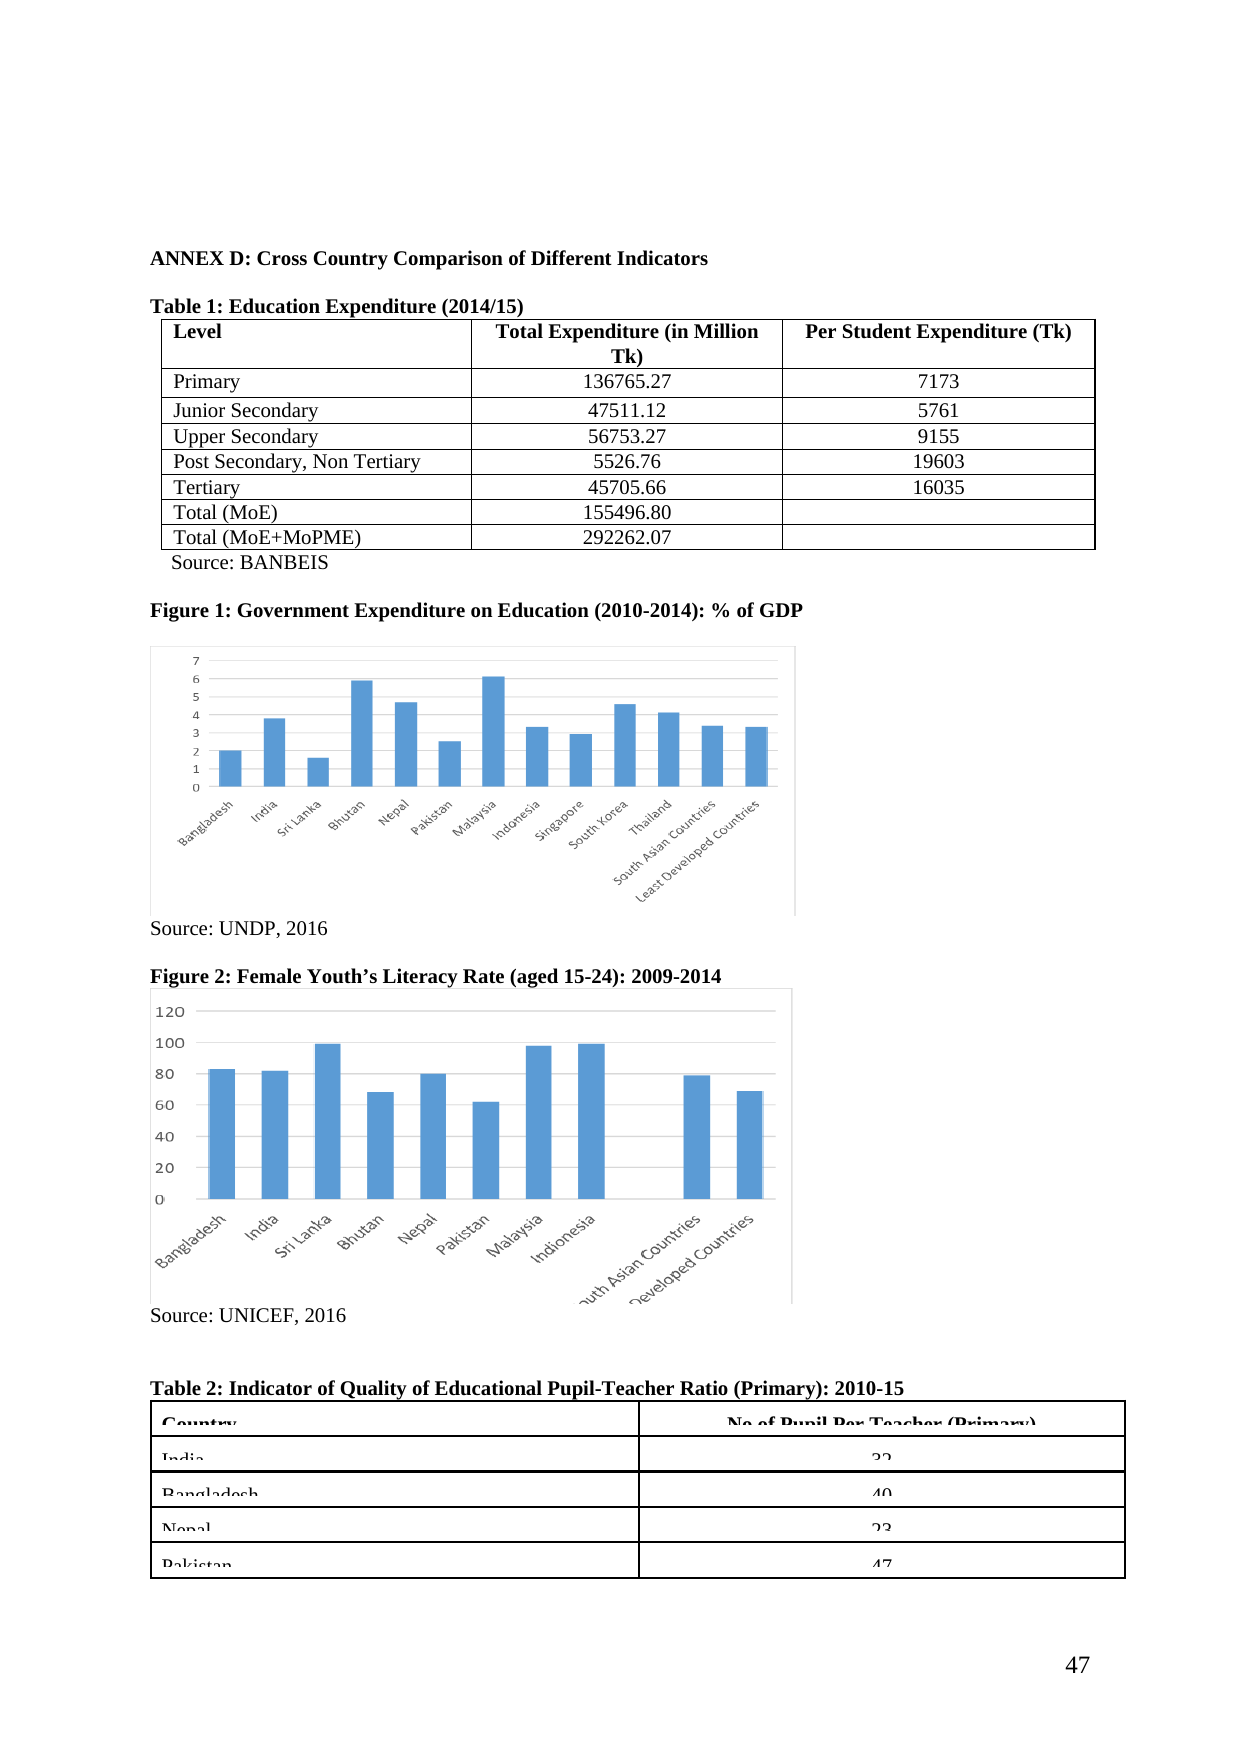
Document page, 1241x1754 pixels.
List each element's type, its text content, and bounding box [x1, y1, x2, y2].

table_cell Pakistan [152, 1543, 638, 1577]
table_cell 5761 [783, 398, 1094, 423]
text Figure 2: Female Youth’s Literacy Rate (aged 15-24): 2009-2014 [150, 964, 1090, 988]
table_cell 19603 [783, 450, 1094, 473]
table_cell 5526.76 [472, 450, 782, 473]
table_cell 45705.66 [472, 475, 782, 499]
table_cell [783, 525, 1094, 549]
table_cell 47 [640, 1543, 1124, 1577]
table_cell 16035 [783, 475, 1094, 499]
table_cell Total (MoE) [162, 500, 471, 524]
table_cell 136765.27 [472, 369, 782, 397]
table_cell 47511.12 [472, 398, 782, 423]
table_cell 292262.07 [472, 525, 782, 549]
text Source: BANBEIS [150, 550, 1090, 574]
table_header Per Student Expenditure (Tk) [783, 320, 1094, 368]
table_cell Primary [162, 369, 471, 397]
text Source: UNICEF, 2016 [150, 1303, 1090, 1327]
table_cell 155496.80 [472, 500, 782, 524]
table_header Total Expenditure (in Million Tk) [472, 320, 782, 368]
picture [150, 646, 796, 916]
text Source: UNDP, 2016 [150, 916, 1090, 940]
table_header Country [152, 1402, 638, 1435]
table_cell Bangladesh [152, 1473, 638, 1506]
table_cell 40 [640, 1473, 1124, 1506]
table_cell 23 [640, 1508, 1124, 1541]
table_cell Junior Secondary [162, 398, 471, 423]
text Table 1: Education Expenditure (2014/15) [150, 294, 1090, 318]
table_cell India [152, 1437, 638, 1470]
table_cell Nepal [152, 1508, 638, 1541]
table_cell [783, 500, 1094, 524]
table_cell 9155 [783, 424, 1094, 448]
text Table 2: Indicator of Quality of Educational Pupil-Teacher Ratio (Primary): 2010-15 [150, 1376, 1090, 1399]
text Figure 1: Government Expenditure on Education (2010-2014): % of GDP [150, 598, 1090, 622]
table_cell Post Secondary, Non Tertiary [162, 450, 471, 473]
table_cell Upper Secondary [162, 424, 471, 448]
table_cell 32 [640, 1437, 1124, 1470]
table_header Level [162, 320, 471, 368]
table_cell Tertiary [162, 475, 471, 499]
table_header No of Pupil Per Teacher (Primary) [640, 1402, 1124, 1435]
table_cell 56753.27 [472, 424, 782, 448]
table_cell 7173 [783, 369, 1094, 397]
picture [150, 988, 793, 1304]
text ANNEX D: Cross Country Comparison of Different Indicators [150, 246, 1090, 270]
table_cell Total (MoE+MoPME) [162, 525, 471, 549]
